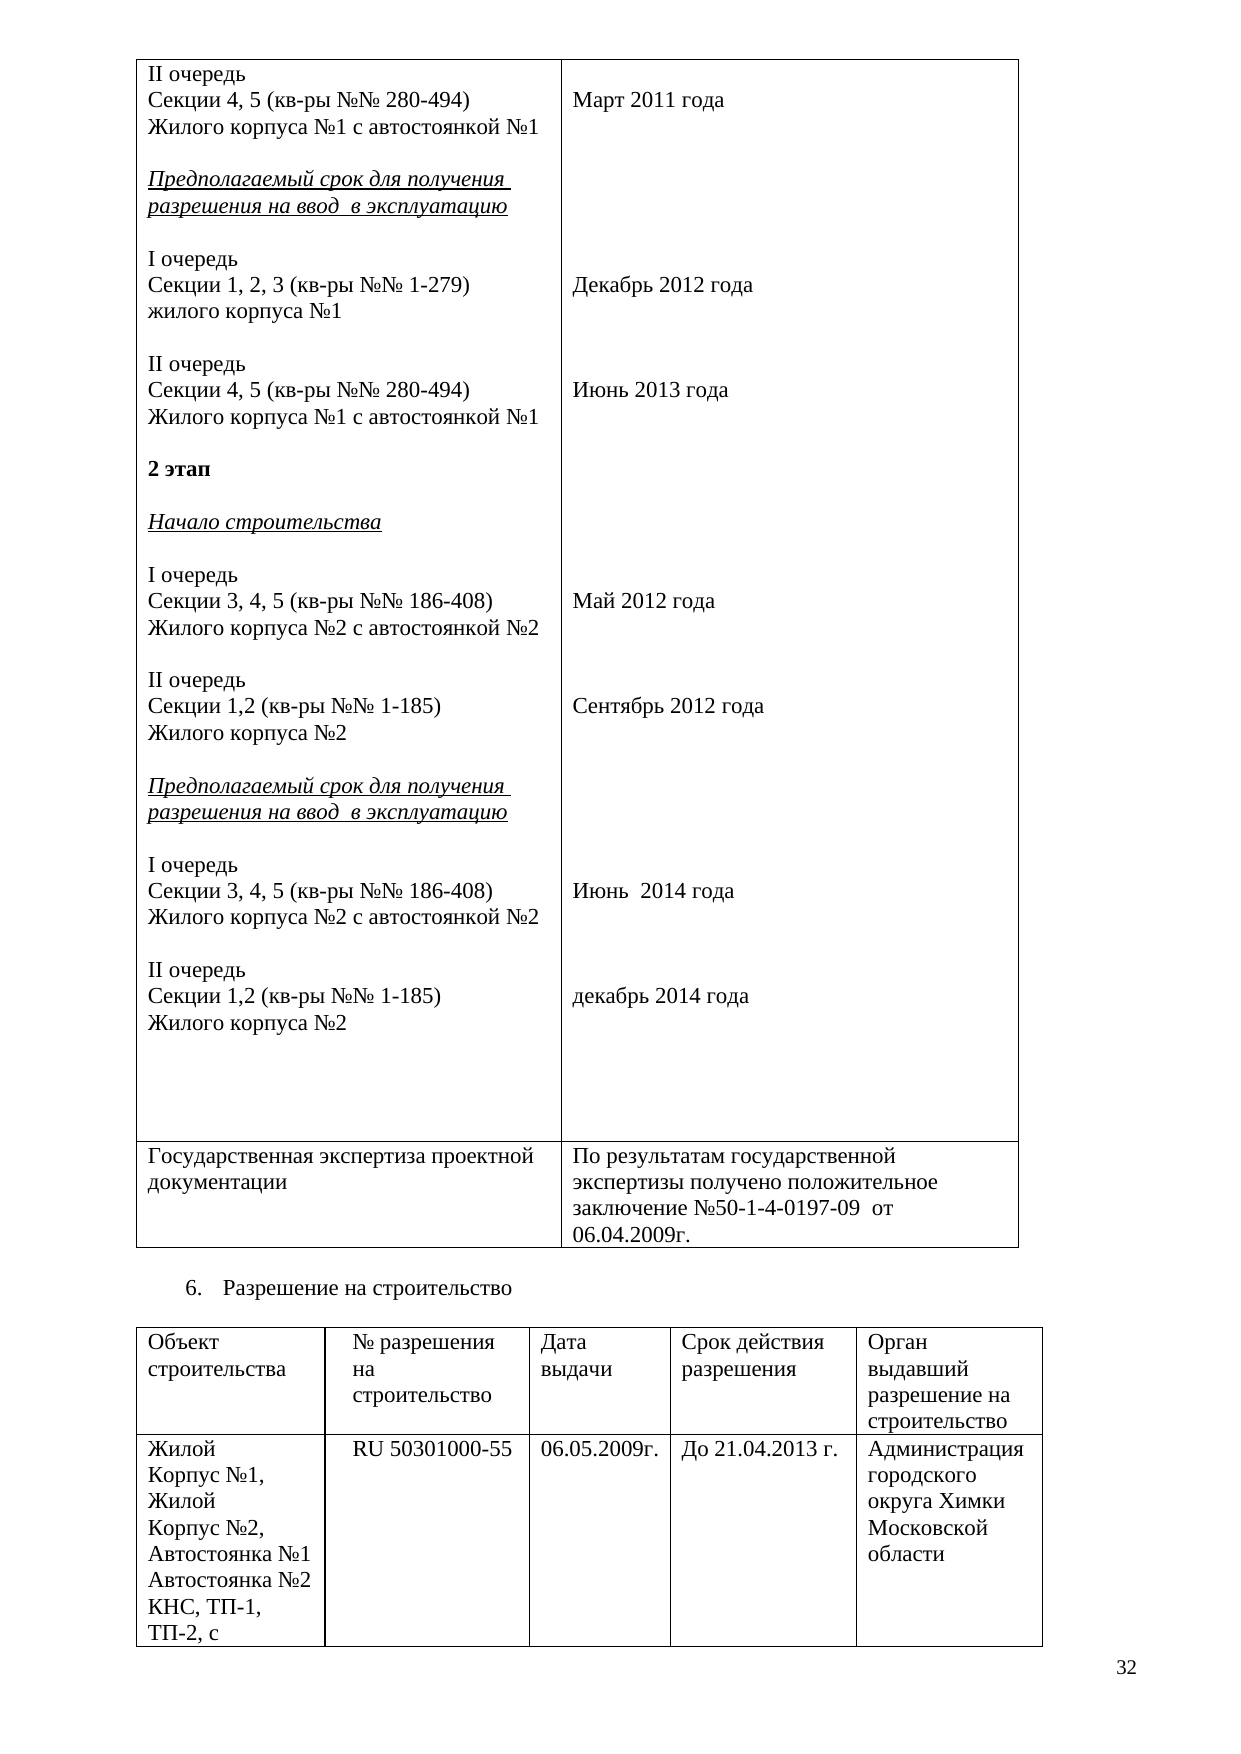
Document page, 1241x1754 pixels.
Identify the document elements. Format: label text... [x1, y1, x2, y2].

table_cell По результатам государственной экспертизы получено положительное заключение №50-1-4-0197-09 от 06.04.2009г. [562, 1142, 1018, 1247]
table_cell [857, 1435, 1042, 1646]
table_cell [137, 60, 561, 1141]
table_cell RU 50301000-55 [326, 1435, 529, 1646]
table_cell Государственная экспертиза проектной документации [137, 1142, 561, 1247]
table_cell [137, 1435, 324, 1646]
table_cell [562, 60, 1018, 1141]
table_header № разрешения на строительство [326, 1328, 529, 1434]
table_header Орган выдавший разрешение на строительство [857, 1328, 1042, 1434]
table_cell До 21.04.2013 г. [671, 1435, 856, 1646]
list Разрешение на строительство [185, 1274, 1137, 1301]
table_header Срок действия разрешения [671, 1328, 856, 1434]
table_header Дата выдачи [530, 1328, 670, 1434]
table_cell 06.05.2009г. [530, 1435, 670, 1646]
table_header Объект строительства [137, 1328, 324, 1434]
